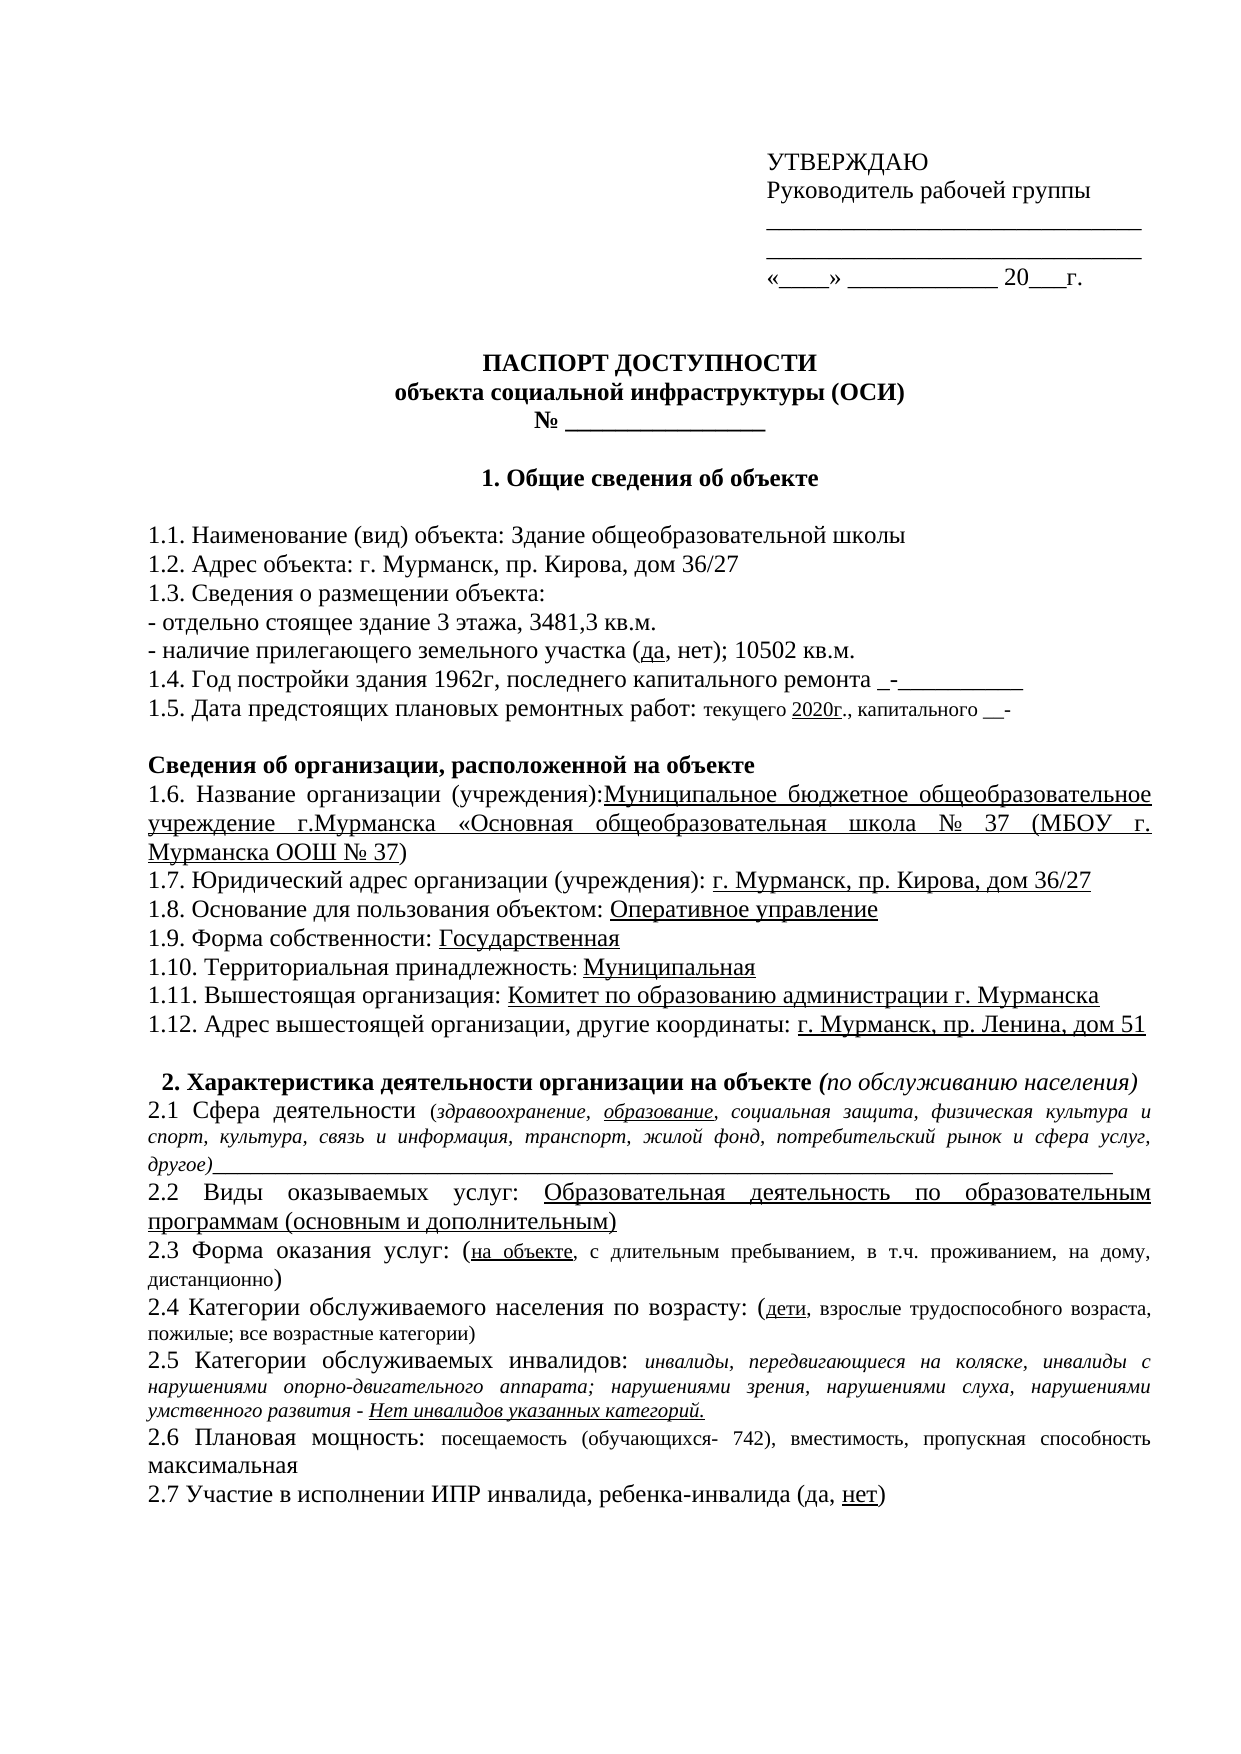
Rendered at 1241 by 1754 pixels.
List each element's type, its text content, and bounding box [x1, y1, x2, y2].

text 1.12. Адрес вышестоящей организации, другие координаты: г. Мурманск, пр. Ленина, дом 51 [148, 1009, 1152, 1038]
text 2.3 Форма оказания услуг: (на объекте, с длительным пребыванием, в т.ч. проживанием, на дому, дистанционно) [148, 1235, 1152, 1292]
text ______________________________ [766, 204, 1152, 233]
text 2.4 Категории обслуживаемого населения по возрасту: (дети, взрослые трудоспособного возраста, пожилые; все возрастные категории) [148, 1292, 1152, 1345]
text ПАСПОРТ ДОСТУПНОСТИ [148, 348, 1152, 377]
text 1.7. Юридический адрес организации (учреждения): г. Мурманск, пр. Кирова, дом 36/27 [148, 866, 1152, 894]
text 1.9. Форма собственности: Государственная [148, 923, 1152, 952]
text 1.6. Название организации (учреждения):Муниципальное бюджетное общеобразовательное учреждение г.Мурманска «Основная общеобразовательная школа № 37 (МБОУ г. Мурманска ООШ № 37) [148, 834, 1152, 866]
text 1.11. Вышестоящая организация: Комитет по образованию администрации г. Мурманска [148, 981, 1152, 1009]
text 1.5. Дата предстоящих плановых ремонтных работ: текущего 2020г., капитального __- [148, 693, 1152, 722]
text 1.3. Сведения о размещении объекта: [148, 578, 1152, 607]
text № ________________ [148, 406, 1152, 434]
text Руководитель рабочей группы [766, 176, 1152, 204]
text 2.1 Сфера деятельности (здравоохранение, образование, социальная защита, физическая культура и спорт, культура, связь и информация, транспорт, жилой фонд, потребительский рынок и сфера услуг, другое)________________________________________________________________________ [148, 1096, 1152, 1177]
text 1.8. Основание для пользования объектом: Оперативное управление [148, 894, 1152, 923]
text УТВЕРЖДАЮ [766, 147, 1152, 176]
text «____» ____________ 20___г. [766, 262, 1152, 291]
text - отдельно стоящее здание 3 этажа, 3481,3 кв.м. [148, 607, 1152, 636]
text 2.5 Категории обслуживаемых инвалидов: инвалиды, передвигающиеся на коляске, инвалиды с нарушениями опорно-двигательного аппарата; нарушениями зрения, нарушениями слуха, нарушениями умственного развития - Нет инвалидов указанных категорий. [148, 1345, 1152, 1422]
text - наличие прилегающего земельного участка (да, нет); 10502 кв.м. [148, 636, 1152, 664]
text 1.2. Адрес объекта: г. Мурманск, пр. Кирова, дом 36/27 [148, 549, 1152, 578]
text 1.6. Название организации (учреждения):Муниципальное бюджетное общеобразовательное учреждение г.Мурманска «Основная общеобразовательная школа № 37 (МБОУ г. Мурманска ООШ № 37) [148, 779, 1152, 833]
text объекта социальной инфраструктуры (ОСИ) [148, 377, 1152, 406]
text 1. Общие сведения об объекте [148, 463, 1152, 492]
text 2. Характеристика деятельности организации на объекте (по обслуживанию населения) [148, 1067, 1152, 1096]
text ______________________________ [766, 233, 1152, 262]
text 2.6 Плановая мощность: посещаемость (обучающихся- 742), вместимость, пропускная способность максимальная [148, 1422, 1152, 1479]
text 1.10. Территориальная принадлежность: Муниципальная [148, 952, 1152, 981]
text 2.2 Виды оказываемых услуг: Образовательная деятельность по образовательным программам (основным и дополнительным) [148, 1177, 1152, 1235]
text 1.1. Наименование (вид) объекта: Здание общеобразовательной школы [148, 521, 1152, 549]
text Сведения об организации, расположенной на объекте [148, 751, 1152, 779]
text 2.7 Участие в исполнении ИПР инвалида, ребенка-инвалида (да, нет) [148, 1479, 1152, 1508]
text 1.4. Год постройки здания 1962г, последнего капитального ремонта _-__________ [148, 664, 1152, 693]
